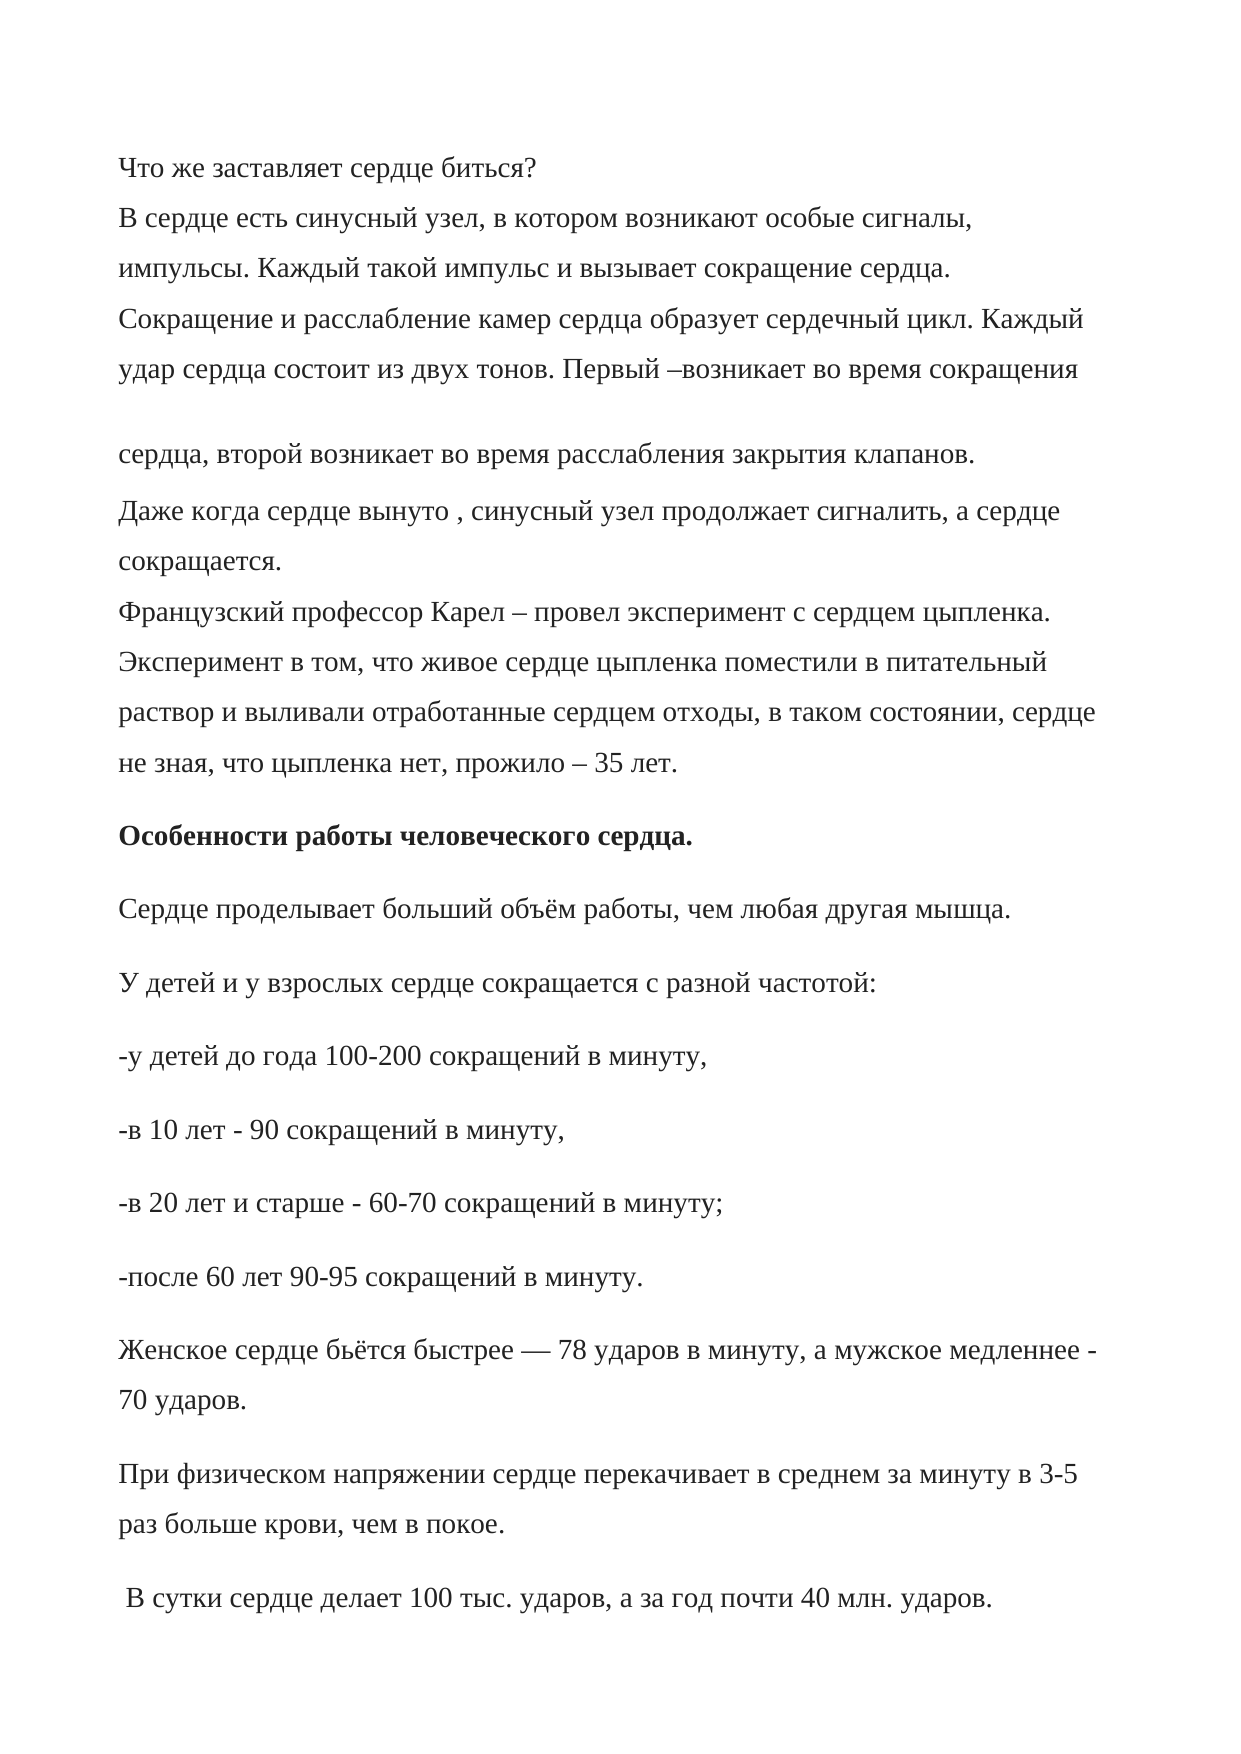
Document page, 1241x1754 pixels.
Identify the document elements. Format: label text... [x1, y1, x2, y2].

text Что же заставляет сердце биться? В сердце есть синусный узел, в котором возникают особые сигналы, импульсы. Каждый такой импульс и вызывает сокращение сердца. Сокращение и расслабление камер сердца образует сердечный цикл. Каждый удар сердца состоит из двух тонов. Первый –возникает во время сокращения сердца, второй возникает во время расслабления закрытия клапанов. Даже когда сердце вынуто , синусный узел продолжает сигналить, а сердце сокращается. Французский профессор Карел – провел эксперимент с сердцем цыпленка. Эксперимент в том, что живое сердце цыпленка поместили в питательный раствор и выливали отработанные сердцем отходы, в таком состоянии, сердце не зная, что цыпленка нет, прожило – 35 лет. [118, 150, 1112, 778]
text -у детей до года 100-200 сокращений в минуту, [118, 1038, 1112, 1072]
text Особенности работы человеческого сердца. [118, 818, 1112, 852]
text У детей и у взрослых сердце сокращается с разной частотой: [118, 965, 1112, 998]
text -в 10 лет - 90 сокращений в минуту, [118, 1112, 1112, 1145]
text -после 60 лет 90-95 сокращений в минуту. [118, 1259, 1112, 1292]
text В сутки сердце делает 100 тыс. ударов, а за год почти 40 млн. ударов. [118, 1580, 1112, 1613]
text При физическом напряжении сердце перекачивает в среднем за минуту в 3-5 раз больше крови, чем в покое. [118, 1456, 1112, 1540]
text -в 20 лет и старше - 60-70 сокращений в минуту; [118, 1185, 1112, 1219]
text Сердце проделывает больший объём работы, чем любая другая мышца. [118, 892, 1112, 925]
text Женское сердце бьётся быстрее — 78 ударов в минуту, а мужское медленнее - 70 ударов. [118, 1332, 1112, 1416]
